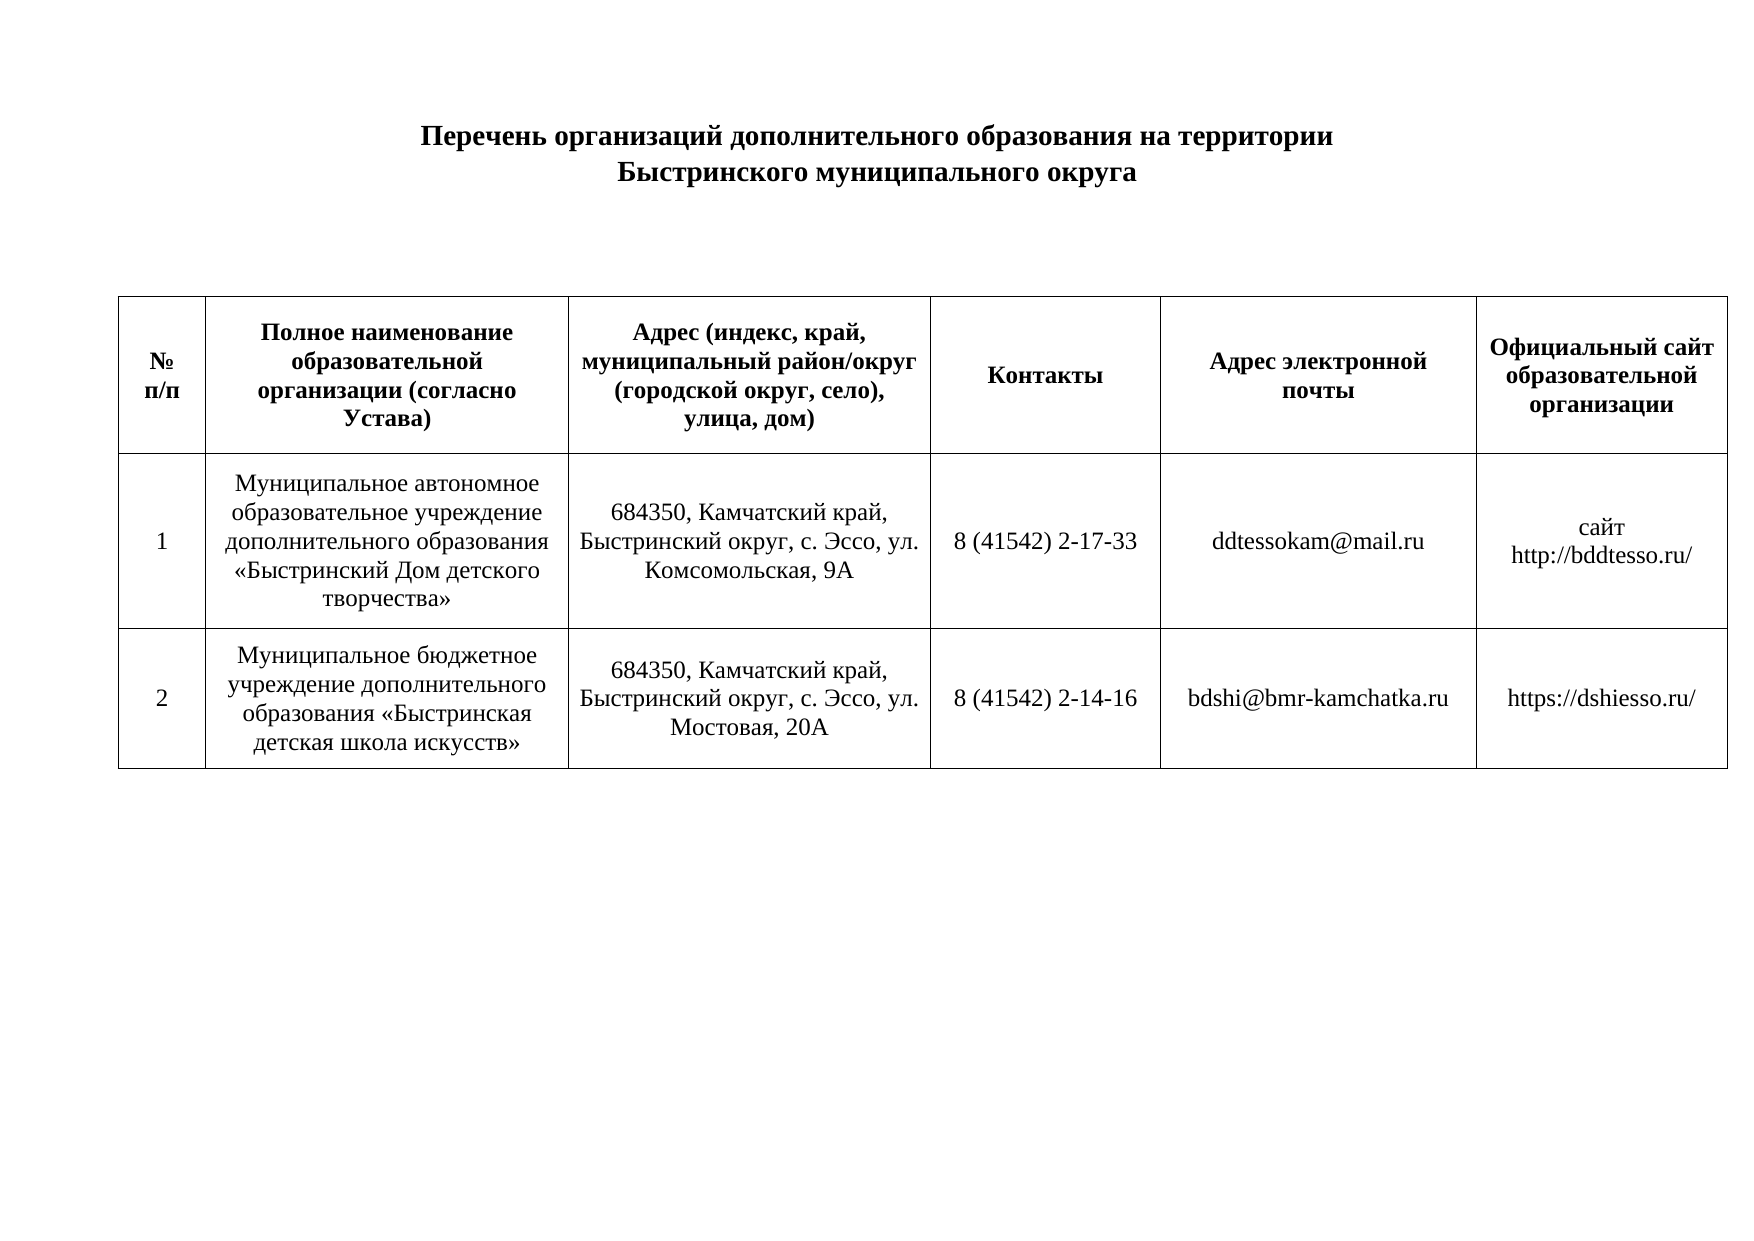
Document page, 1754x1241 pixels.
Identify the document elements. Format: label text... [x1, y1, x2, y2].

table_cell https://dshiesso.ru/ [1477, 629, 1727, 767]
table_cell 1 [119, 454, 205, 627]
table_header Официальный сайт образовательной организации [1477, 297, 1727, 452]
table_cell сайт http://bddtesso.ru/ [1477, 454, 1727, 627]
text Быстринского муниципального округа [118, 154, 1636, 188]
table_header № п/п [119, 297, 205, 452]
table_cell 8 (41542) 2-14-16 [931, 629, 1160, 767]
table_cell 684350, Камчатский край, Быстринский округ, с. Эссо, ул. Комсомольская, 9А [569, 454, 930, 627]
table_cell bdshi@bmr-kamchatka.ru [1161, 629, 1476, 767]
table_header Полное наименование образовательной организации (согласно Устава) [206, 297, 568, 452]
text Перечень организаций дополнительного образования на территории [118, 118, 1636, 152]
table_cell 684350, Камчатский край, Быстринский округ, с. Эссо, ул. Мостовая, 20А [569, 629, 930, 767]
table_header Адрес электронной почты [1161, 297, 1476, 452]
table_cell ddtessokam@mail.ru [1161, 454, 1476, 627]
table_header Контакты [931, 297, 1160, 452]
table_header Адрес (индекс, край, муниципальный район/округ (городской округ, село), улица, дом) [569, 297, 930, 452]
table_cell 2 [119, 629, 205, 767]
table_cell 8 (41542) 2-17-33 [931, 454, 1160, 627]
table_cell Муниципальное бюджетное учреждение дополнительного образования «Быстринская детская школа искусств» [206, 629, 568, 767]
table_cell Муниципальное автономное образовательное учреждение дополнительного образования «Быстринский Дом детского творчества» [206, 454, 568, 627]
